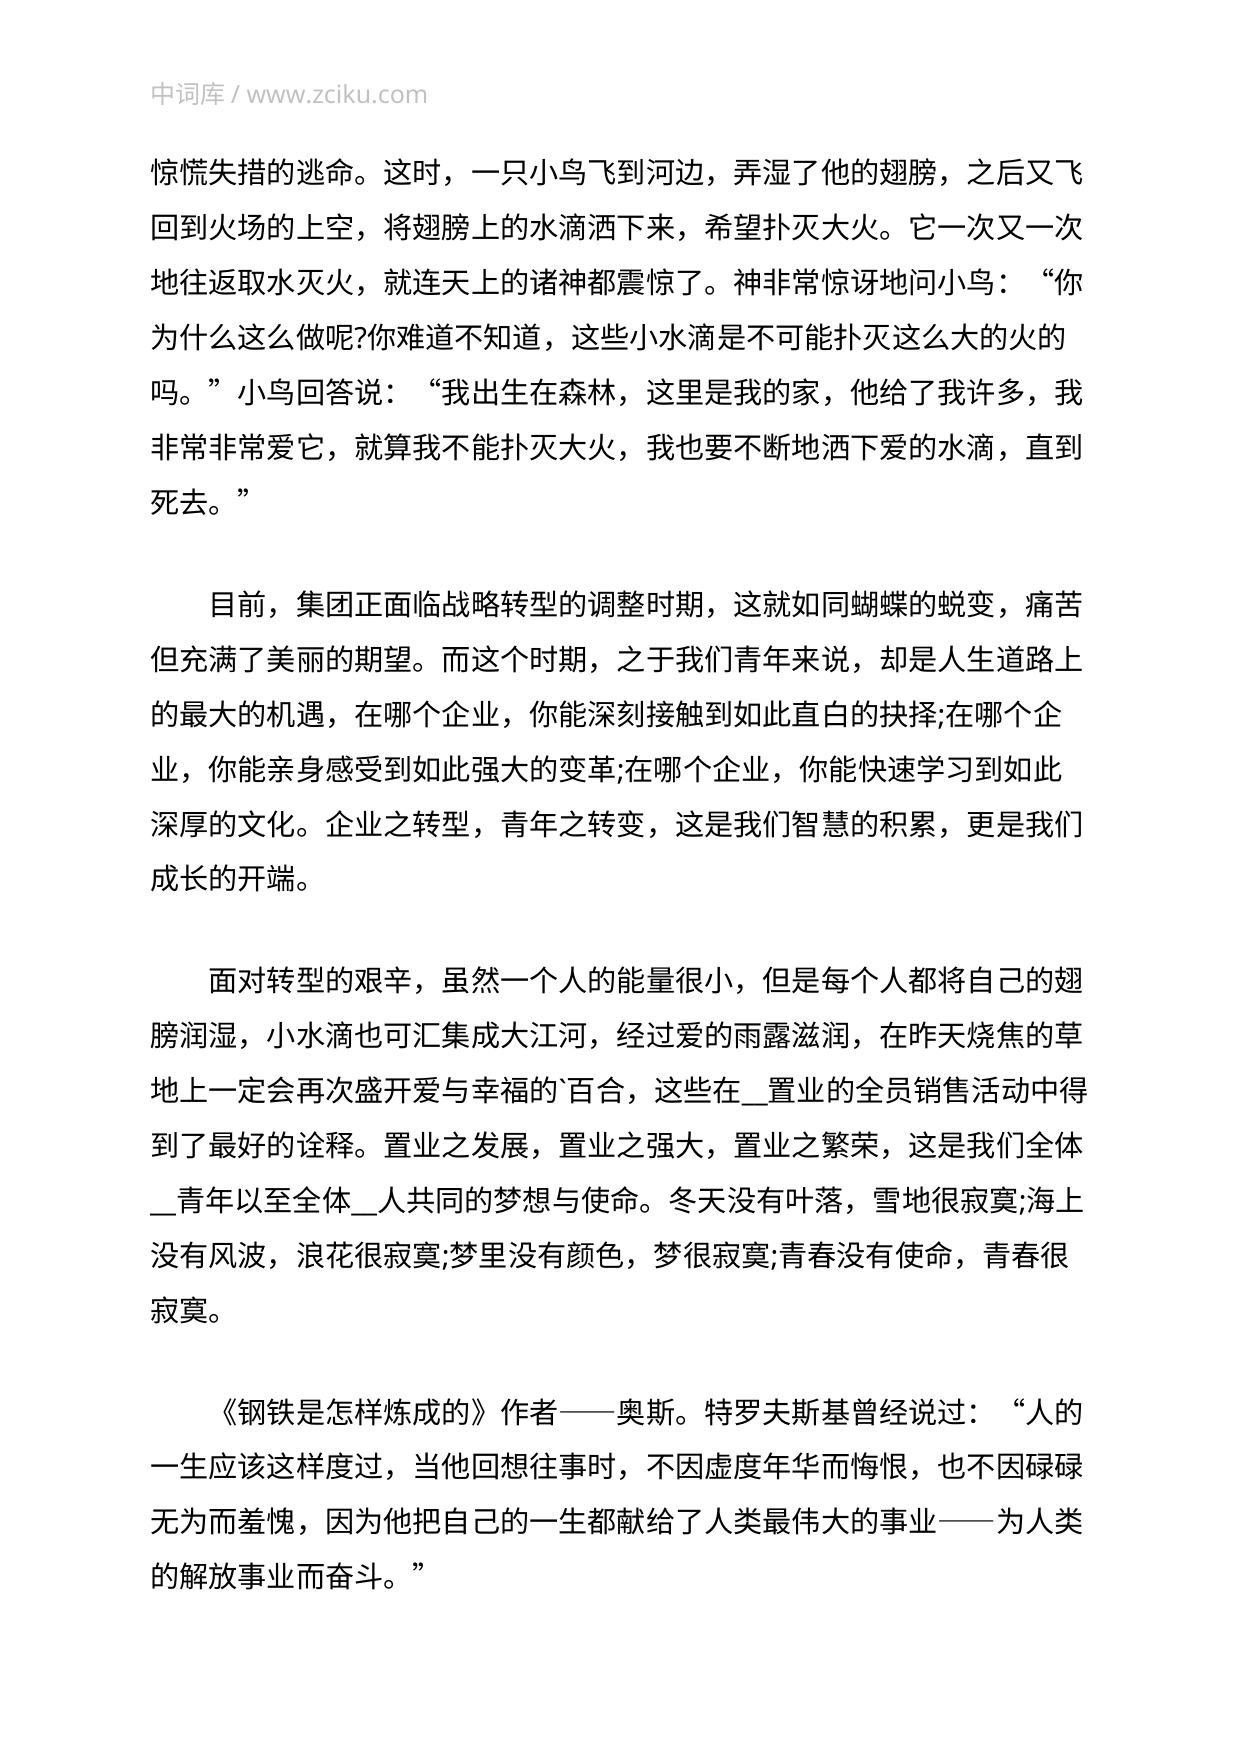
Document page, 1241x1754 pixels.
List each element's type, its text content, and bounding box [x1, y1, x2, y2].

text 面对转型的艰辛，虽然一个人的能量很小，但是每个人都将自己的翅膀润湿，小水滴也可汇集成大江河，经过爱的雨露滋润，在昨天烧焦的草地上一定会再次盛开爱与幸福的`百合，这些在__置业的全员销售活动中得到了最好的诠释。置业之发展，置业之强大，置业之繁荣，这是我们全体__青年以至全体__人共同的梦想与使命。冬天没有叶落，雪地很寂寞;海上没有风波，浪花很寂寞;梦里没有颜色，梦很寂寞;青春没有使命，青春很寂寞。 [150, 958, 1090, 1330]
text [150, 150, 1090, 522]
text 目前，集团正面临战略转型的调整时期，这就如同蝴蝶的蜕变，痛苦但充满了美丽的期望。而这个时期，之于我们青年来说，却是人生道路上的最大的机遇，在哪个企业，你能深刻接触到如此直白的抉择;在哪个企业，你能亲身感受到如此强大的变革;在哪个企业，你能快速学习到如此深厚的文化。企业之转型，青年之转变，这是我们智慧的积累，更是我们成长的开端。 [150, 581, 1090, 898]
text 《钢铁是怎样炼成的》作者——奥斯。特罗夫斯基曾经说过：“人的一生应该这样度过，当他回想往事时，不因虚度年华而悔恨，也不因碌碌无为而羞愧，因为他把自己的一生都献给了人类最伟大的事业——为人类的解放事业而奋斗。” [150, 1389, 1090, 1596]
